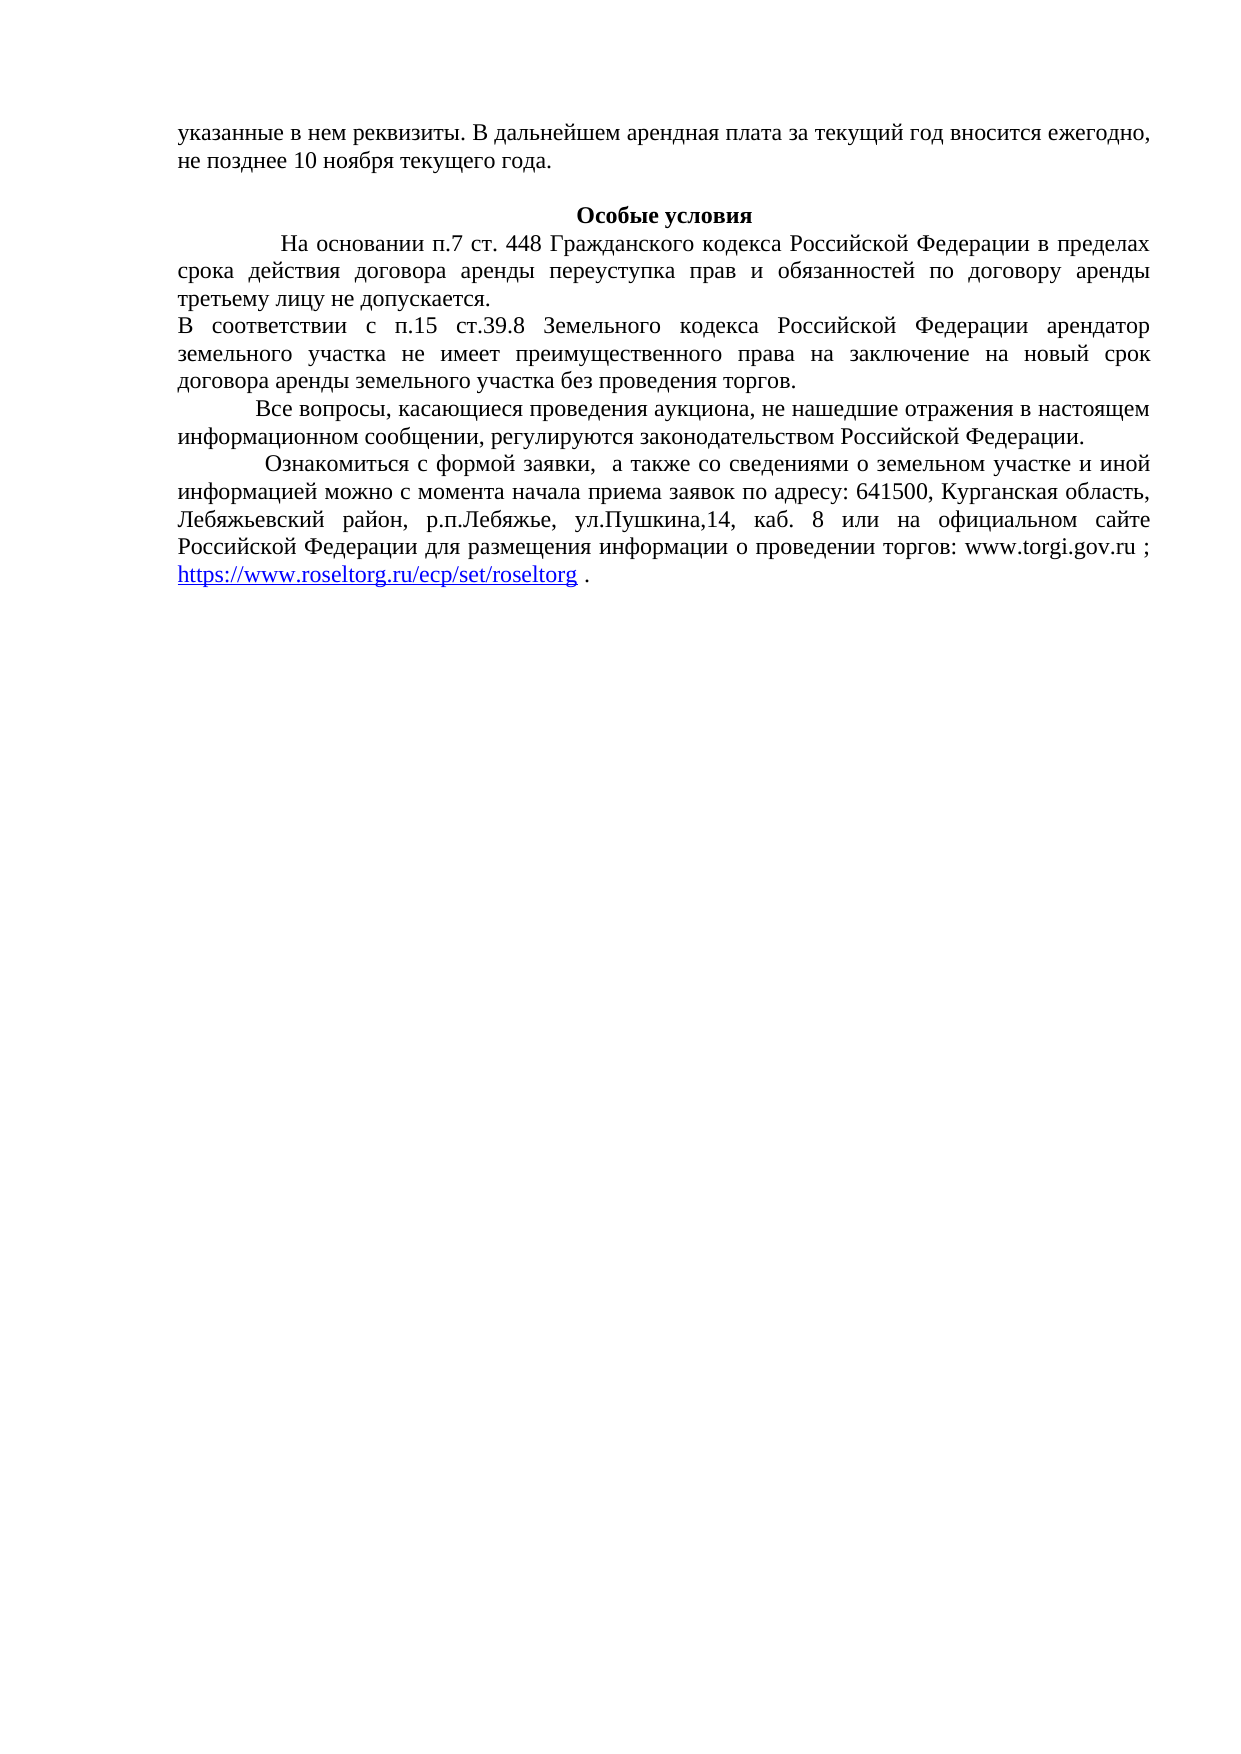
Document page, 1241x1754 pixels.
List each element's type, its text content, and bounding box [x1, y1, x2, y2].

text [177, 118, 1152, 173]
text На основании п.7 ст. 448 Гражданского кодекса Российской Федерации в пределах срока действия договора аренды переуступка прав и обязанностей по договору аренды третьему лицу не допускается. [177, 228, 1152, 311]
text Ознакомиться с формой заявки, а также со сведениями о земельном участке и иной информацией можно с момента начала приема заявок по адресу: 641500, Курганская область, Лебяжьевский район, р.п.Лебяжье, ул.Пушкина,14, каб. 8 или на официальном сайте Российской Федерации для размещения информации о проведении торгов: www.torgi.gov.ru ; https://www.roseltorg.ru/ecp/set/roseltorg . [177, 449, 1152, 587]
text Все вопросы, касающиеся проведения аукциона, не нашедшие отражения в настоящем информационном сообщении, регулируются законодательством Российской Федерации. [177, 394, 1152, 449]
text В соответствии с п.15 ст.39.8 Земельного кодекса Российской Федерации арендатор земельного участка не имеет преимущественного права на заключение на новый срок договора аренды земельного участка без проведения торгов. [177, 311, 1152, 394]
text Особые условия [177, 201, 1152, 228]
